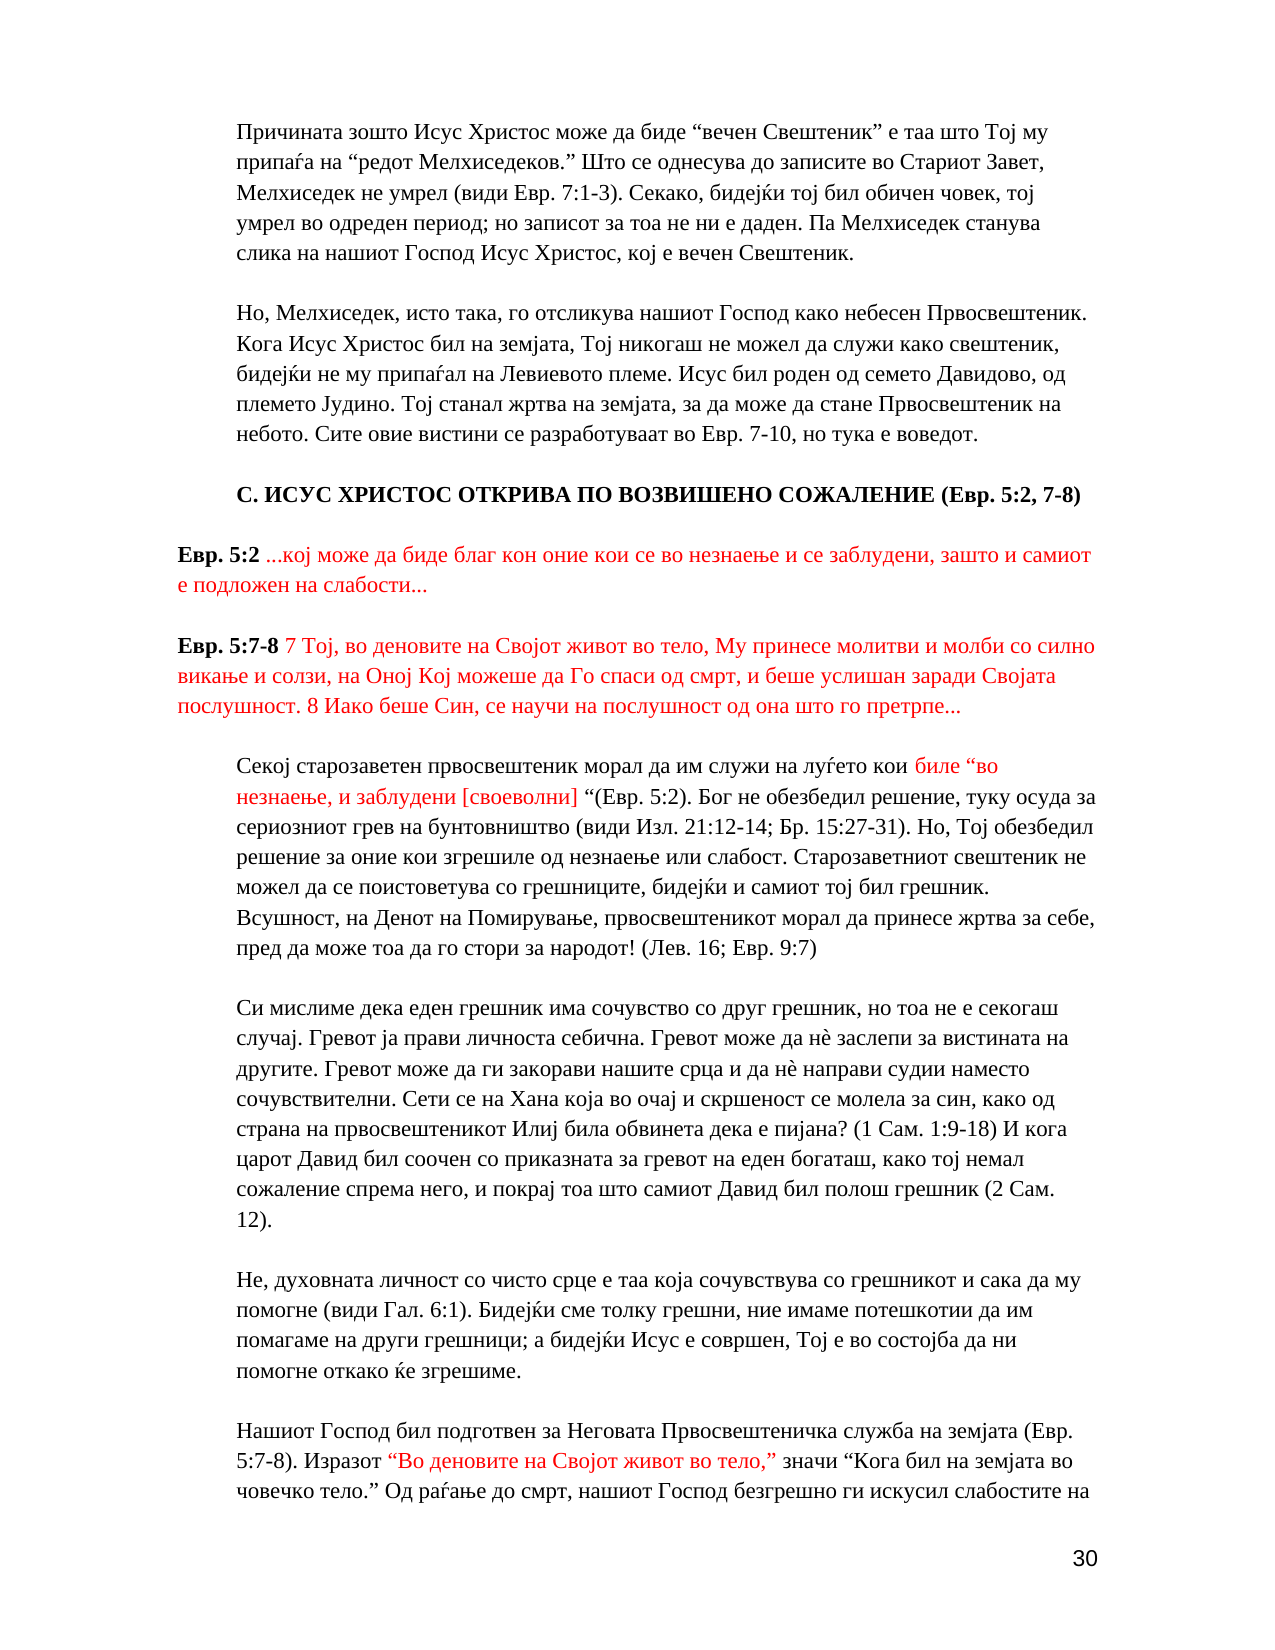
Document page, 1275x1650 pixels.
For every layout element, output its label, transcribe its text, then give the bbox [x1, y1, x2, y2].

text Не, духовната личност со чисто срце е таа која сочувствува со грешникот и сака да му помогне (види Гал. 6:1). Бидејќи сме толку грешни, ние имаме потешкотии да им помагаме на други грешници; а бидејќи Исус е совршен, Тој е во состојба да ни помогне откако ќе згрешиме. [236, 1266, 1098, 1383]
text Но, Мелхиседек, исто така, го отсликува нашиот Господ како небесен Првосвештеник. Кога Исус Христос бил на земјата, Тој никогаш не можел да служи како свештеник, бидејќи не му припаѓал на Левиевото племе. Исус бил роден од семето Давидово, од племето Јудино. Тој станал жртва на земјата, за да може да стане Првосвештеник на небото. Сите овие вистини се разработуваат во Евр. 7-10, но тука е воведот. [236, 299, 1098, 447]
text Си мислиме дека еден грешник има сочувство со друг грешник, но тоа не е секогаш случај. Гревот ја прави личноста себична. Гревот може да нè заслепи за вистината на другите. Гревот може да ги закорави нашите срца и да нè направи судии наместо сочувствителни. Сети се на Хана која во очај и скршеност се молела за син, како од страна на првосвештеникот Илиј била обвинета дека е пијана? (1 Сам. 1:9-18) И кога царот Давид бил соочен со приказната за гревот на еден богаташ, како тој немал сожаление спрема него, и покрај тоа што самиот Давид бил полош грешник (2 Сам. 12). [236, 994, 1098, 1232]
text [236, 1417, 1098, 1504]
text C. ИСУС ХРИСТОС ОТКРИВА ПО ВОЗВИШЕНО СОЖАЛЕНИЕ (Евр. 5:2, 7-8) [236, 481, 1098, 507]
text Секој старозаветен првосвештеник морал да им служи на луѓето кои биле “во незнаење, и заблудени [своеволни] “(Евр. 5:2). Бог не обезбедил решение, туку осуда за сериозниот грев на бунтовништво (види Изл. 21:12-14; Бр. 15:27-31). Но, Тој обезбедил решение за оние кои згрешиле од незнаење или слабост. Старозаветниот свештеник не можел да се поистоветува со грешниците, бидејќи и самиот тој бил грешник. Всушност, на Денот на Помирување, првосвештеникот морал да принесе жртва за себе, пред да може тоа да го стори за народот! (Лев. 16; Евр. 9:7) [236, 752, 1098, 960]
text Евр. 5:7-8 7 Тој, во деновите на Својот живот во тело, Му принесе молитви и молби со силно викање и солзи, на Оној Кој можеше да Го спаси од смрт, и беше услишан заради Својата послушност. 8 Иако беше Син, се научи на послушност од она што го претрпе... [177, 632, 1098, 718]
text Причината зошто Исус Христос може да биде “вечен Свештеник” е таа што Тој му припаѓа на “редот Мелхиседеков.” Што се однесува до записите во Стариот Завет, Мелхиседек не умрел (види Евр. 7:1-3). Секако, бидејќи тој бил обичен човек, тој умрел во одреден период; но записот за тоа не ни е даден. Па Мелхиседек станува слика на нашиот Господ Исус Христос, кој е вечен Свештеник. [236, 118, 1098, 265]
text Евр. 5:2 ...кој може да биде благ кон оние кои се во незнаење и се заблудени, зашто и самиот е подложен на слабости... [177, 541, 1098, 598]
